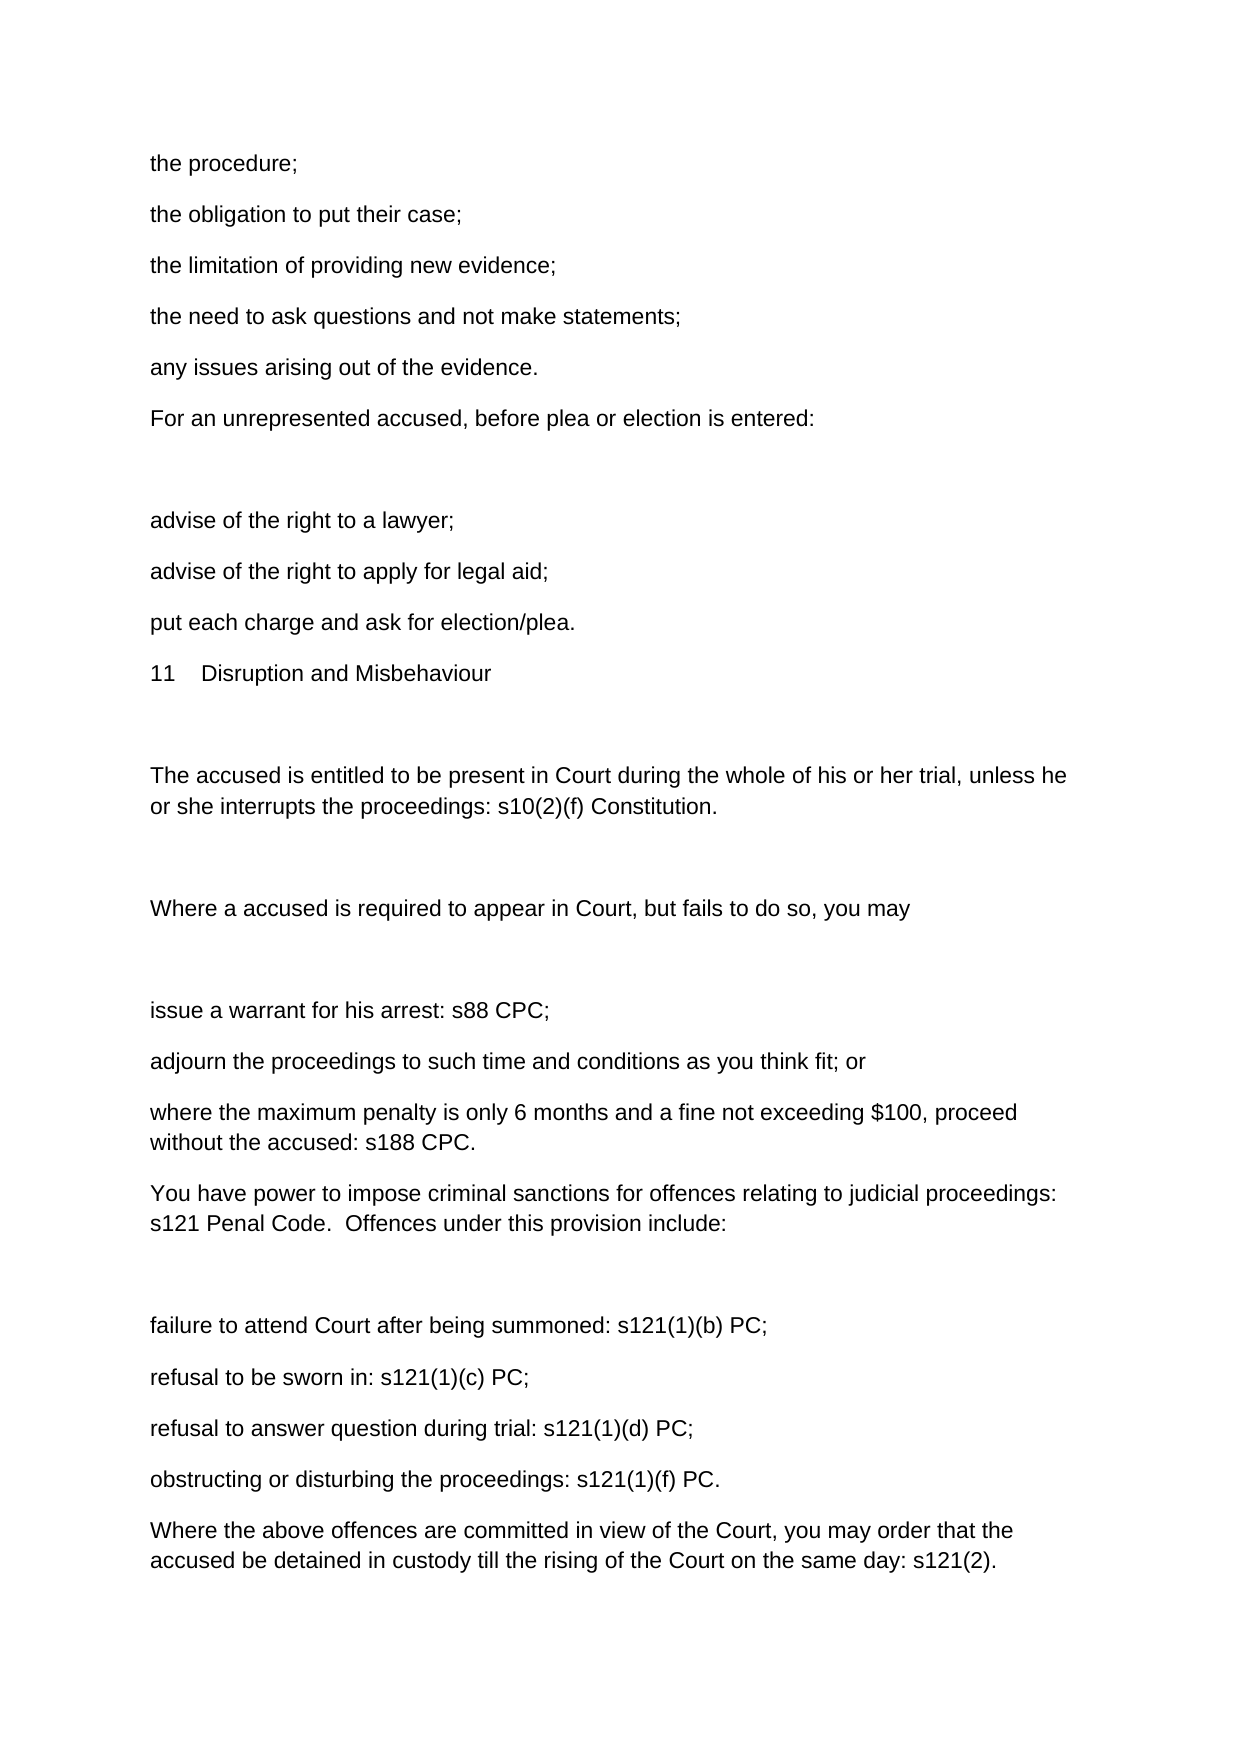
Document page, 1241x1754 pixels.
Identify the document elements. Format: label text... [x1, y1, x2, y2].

text advise of the right to apply for legal aid; [150, 558, 1090, 585]
text adjourn the proceedings to such time and conditions as you think fit; or [150, 1048, 1090, 1074]
text issue a warrant for his arrest: s88 CPC; [150, 997, 1090, 1023]
text put each charge and ask for election/plea. [150, 609, 1090, 636]
text the procedure; [150, 150, 1090, 176]
text obstructing or disturbing the proceedings: s121(1)(f) PC. [150, 1466, 1090, 1492]
text the obligation to put their case; [150, 201, 1090, 227]
text refusal to be sworn in: s121(1)(c) PC; [150, 1363, 1090, 1390]
text You have power to impose criminal sanctions for offences relating to judicial proceedings: s121 Penal Code. Offences under this provision include: [150, 1180, 1090, 1237]
text Where the above offences are committed in view of the Court, you may order that the accused be detained in custody till the rising of the Court on the same day: s121(2). [150, 1517, 1090, 1573]
text any issues arising out of the evidence. [150, 354, 1090, 381]
text the limitation of providing new evidence; [150, 252, 1090, 278]
text refusal to answer question during trial: s121(1)(d) PC; [150, 1414, 1090, 1441]
text 11 Disruption and Misbehaviour [150, 660, 1090, 687]
text Where a accused is required to appear in Court, but fails to do so, you may [150, 895, 1090, 921]
text the need to ask questions and not make statements; [150, 303, 1090, 329]
text advise of the right to a lawyer; [150, 507, 1090, 534]
text For an unrepresented accused, before plea or election is entered: [150, 405, 1090, 432]
text The accused is entitled to be present in Court during the whole of his or her trial, unless he or she interrupts the proceedings: s10(2)(f) Constitution. [150, 762, 1090, 819]
text where the maximum penalty is only 6 months and a fine not exceeding $100, proceed without the accused: s188 CPC. [150, 1099, 1090, 1156]
text failure to attend Court after being summoned: s121(1)(b) PC; [150, 1312, 1090, 1339]
